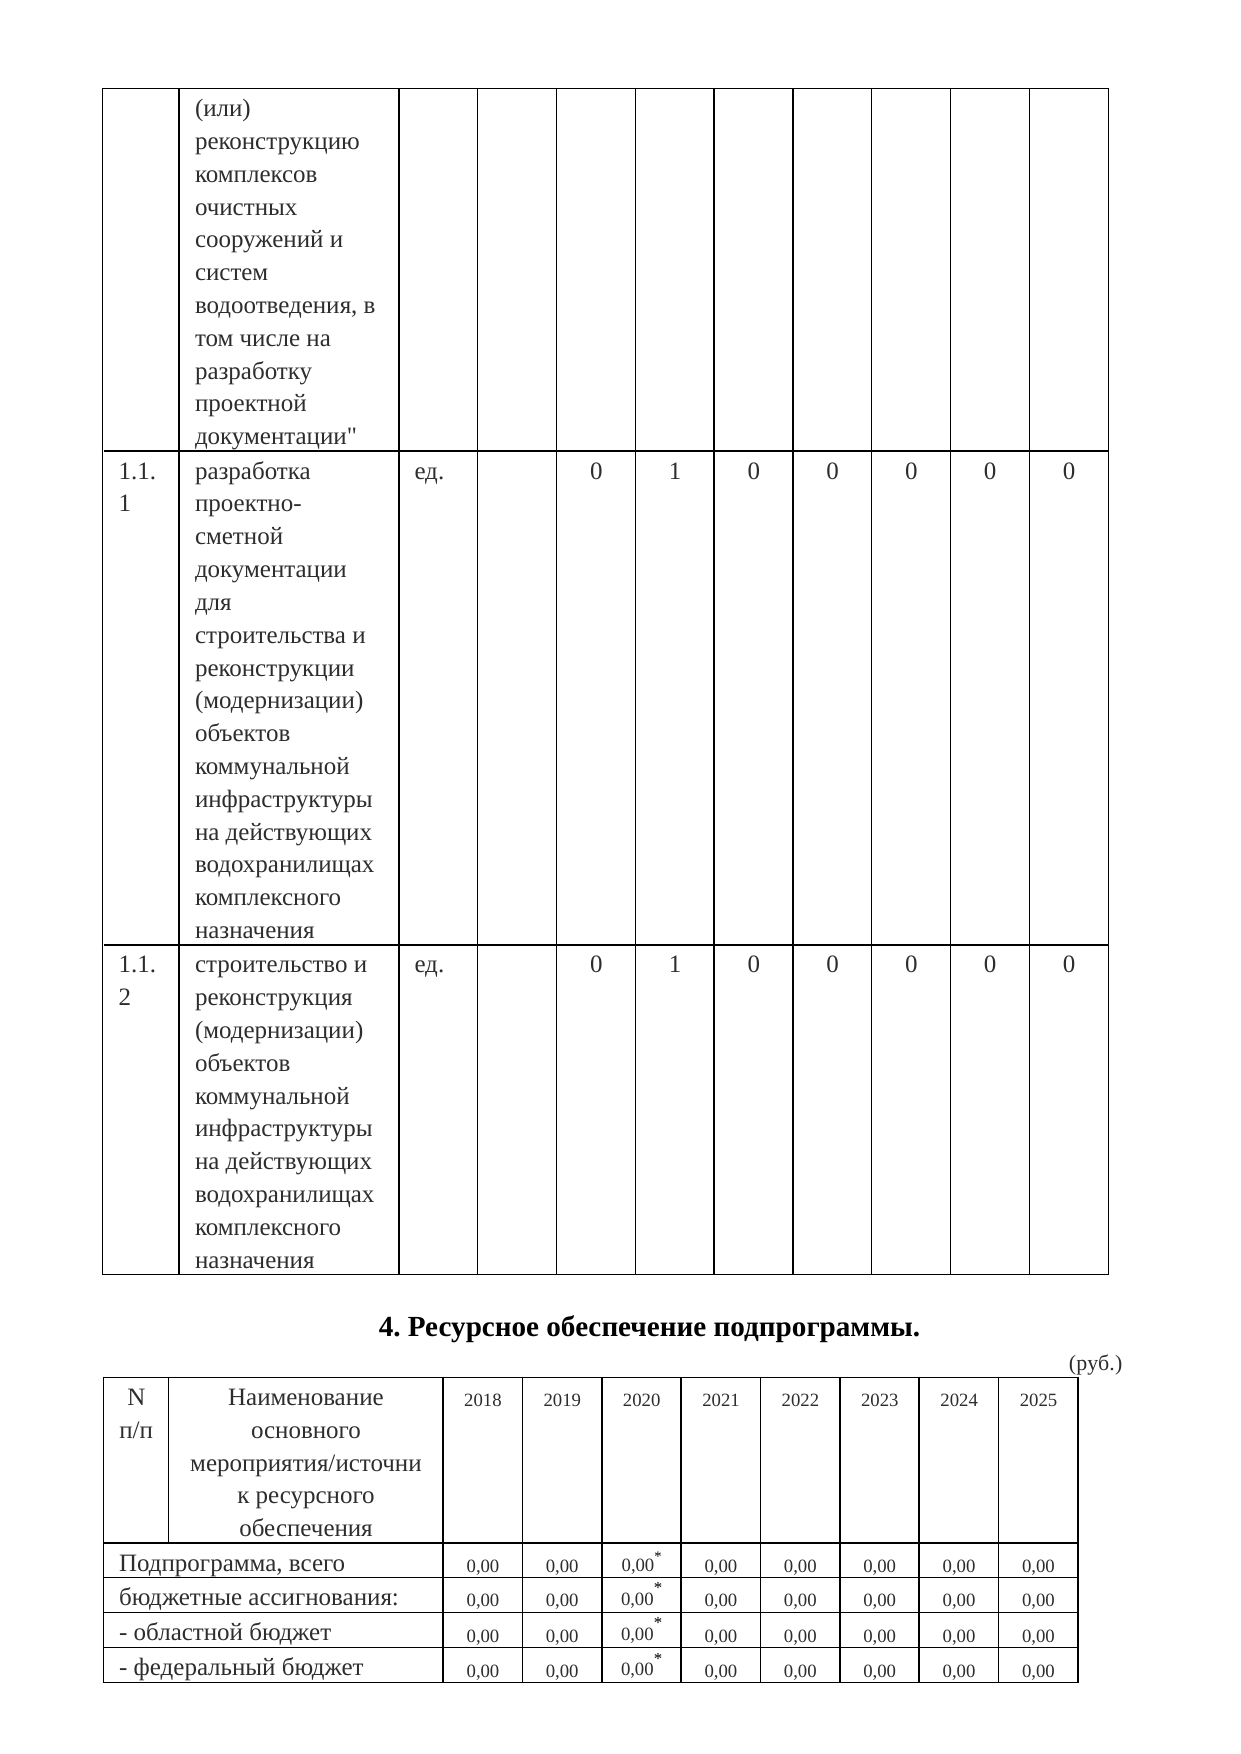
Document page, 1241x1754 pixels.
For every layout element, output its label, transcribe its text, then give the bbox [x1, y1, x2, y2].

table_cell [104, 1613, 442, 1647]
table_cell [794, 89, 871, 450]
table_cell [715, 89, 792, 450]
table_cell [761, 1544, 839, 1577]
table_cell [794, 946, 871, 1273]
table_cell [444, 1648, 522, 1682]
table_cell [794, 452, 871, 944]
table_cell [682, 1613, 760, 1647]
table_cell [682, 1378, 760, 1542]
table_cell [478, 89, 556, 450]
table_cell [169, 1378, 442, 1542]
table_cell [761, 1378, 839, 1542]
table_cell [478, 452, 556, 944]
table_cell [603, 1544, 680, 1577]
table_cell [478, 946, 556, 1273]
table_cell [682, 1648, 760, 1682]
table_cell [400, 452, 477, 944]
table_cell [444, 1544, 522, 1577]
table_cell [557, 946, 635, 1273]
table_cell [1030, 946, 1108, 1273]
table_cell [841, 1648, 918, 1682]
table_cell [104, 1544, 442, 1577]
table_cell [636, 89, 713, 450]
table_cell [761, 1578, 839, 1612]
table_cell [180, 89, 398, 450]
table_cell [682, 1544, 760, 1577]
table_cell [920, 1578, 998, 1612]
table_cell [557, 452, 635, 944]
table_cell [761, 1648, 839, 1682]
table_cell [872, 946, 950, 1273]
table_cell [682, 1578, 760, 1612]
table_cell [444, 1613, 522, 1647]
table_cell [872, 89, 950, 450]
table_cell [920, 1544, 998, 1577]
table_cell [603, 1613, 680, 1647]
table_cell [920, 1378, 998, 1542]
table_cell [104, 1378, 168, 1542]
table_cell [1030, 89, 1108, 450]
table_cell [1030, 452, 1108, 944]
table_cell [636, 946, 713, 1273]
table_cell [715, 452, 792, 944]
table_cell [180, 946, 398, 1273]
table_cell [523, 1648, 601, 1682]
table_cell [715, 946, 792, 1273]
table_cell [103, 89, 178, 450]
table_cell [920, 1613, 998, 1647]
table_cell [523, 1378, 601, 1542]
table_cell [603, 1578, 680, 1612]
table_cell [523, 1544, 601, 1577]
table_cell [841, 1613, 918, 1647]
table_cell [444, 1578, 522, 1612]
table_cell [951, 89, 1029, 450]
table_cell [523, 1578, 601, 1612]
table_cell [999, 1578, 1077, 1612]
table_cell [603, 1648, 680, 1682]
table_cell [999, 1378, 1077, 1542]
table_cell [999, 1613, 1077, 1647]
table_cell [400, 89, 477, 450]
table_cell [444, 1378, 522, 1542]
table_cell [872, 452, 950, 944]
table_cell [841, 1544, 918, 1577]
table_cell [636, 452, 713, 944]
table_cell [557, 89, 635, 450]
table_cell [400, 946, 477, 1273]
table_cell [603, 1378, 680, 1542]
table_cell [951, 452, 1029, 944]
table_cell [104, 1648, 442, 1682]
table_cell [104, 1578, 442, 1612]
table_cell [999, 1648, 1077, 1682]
text 4. Ресурсное обеспечение подпрограммы. [178, 1309, 1120, 1342]
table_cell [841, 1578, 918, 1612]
text (руб.) [103, 1342, 1122, 1375]
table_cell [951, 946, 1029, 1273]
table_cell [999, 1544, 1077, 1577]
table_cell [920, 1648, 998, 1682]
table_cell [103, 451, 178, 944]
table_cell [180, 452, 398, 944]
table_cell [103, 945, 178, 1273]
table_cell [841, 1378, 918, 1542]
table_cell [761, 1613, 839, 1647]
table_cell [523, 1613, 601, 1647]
